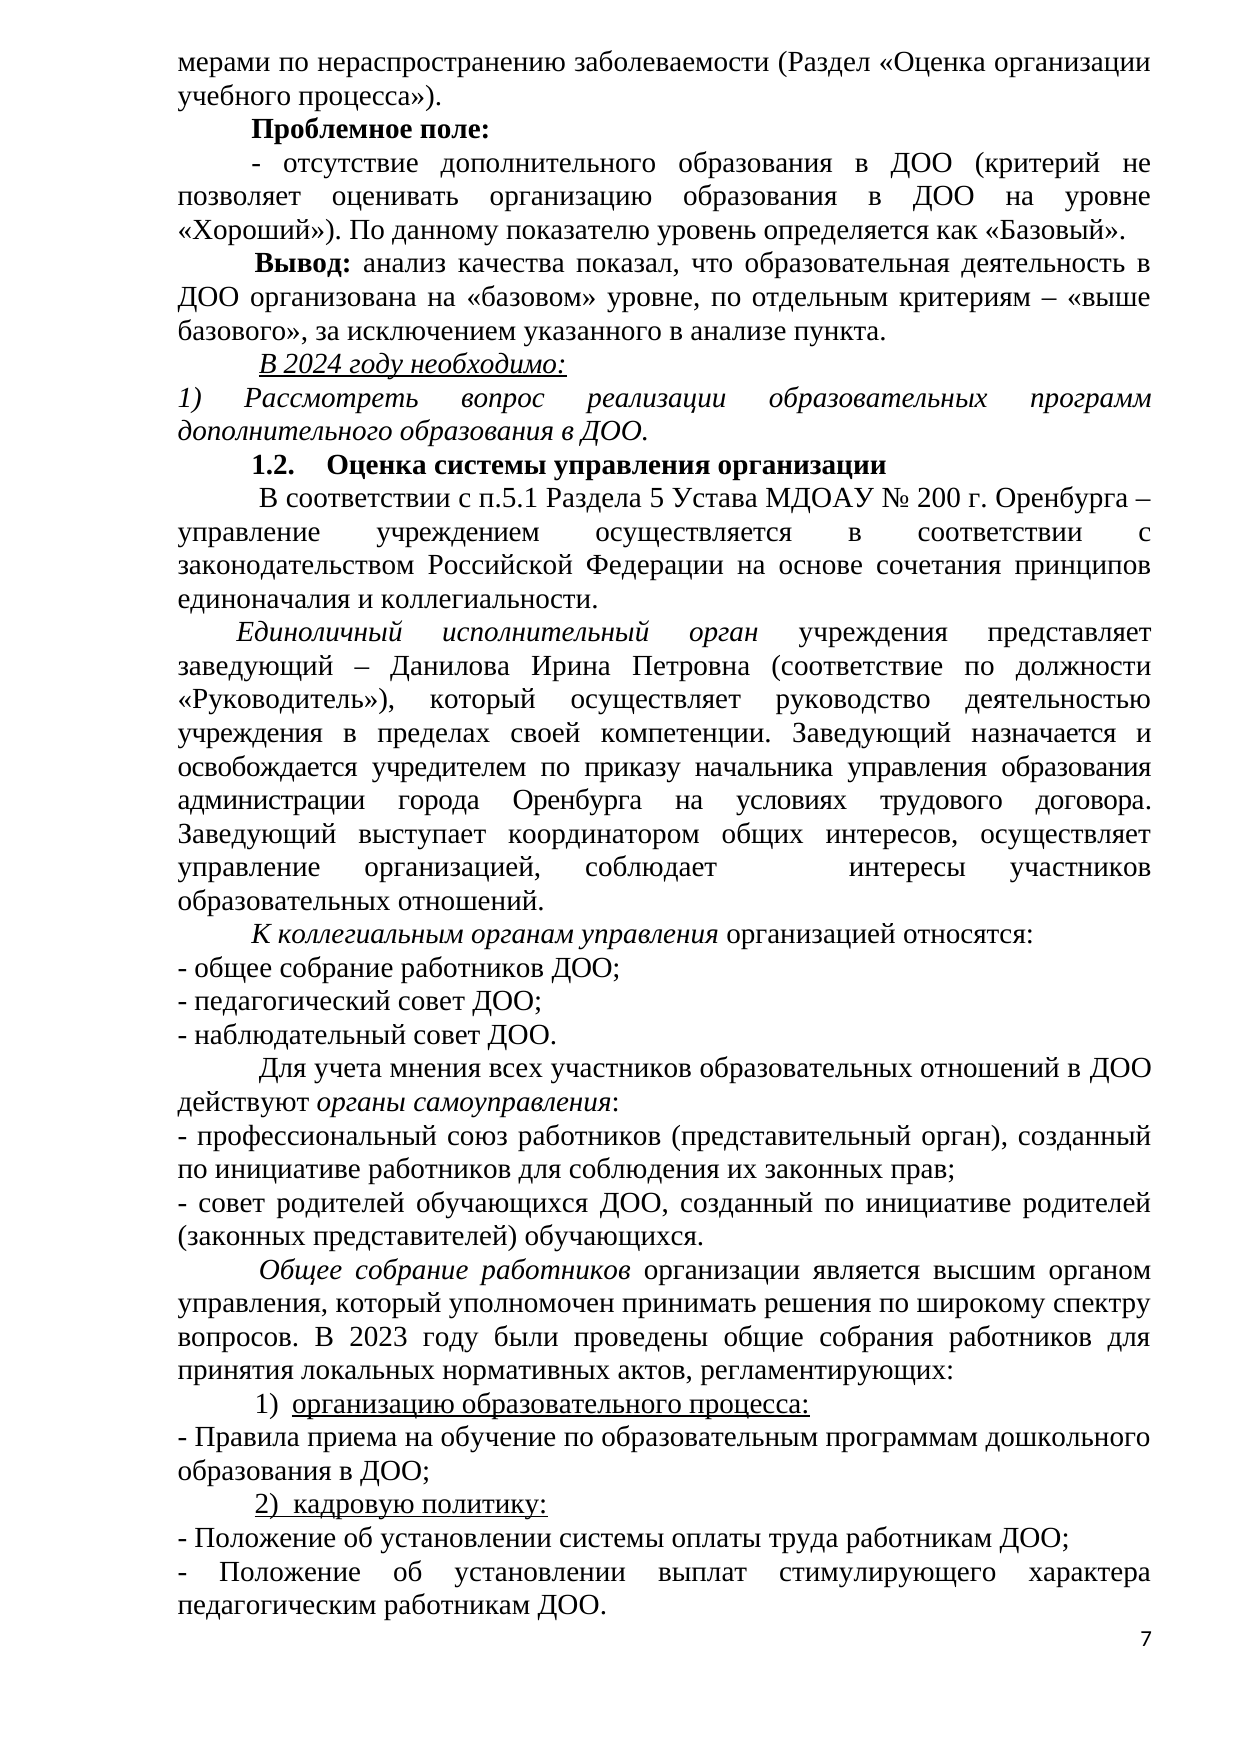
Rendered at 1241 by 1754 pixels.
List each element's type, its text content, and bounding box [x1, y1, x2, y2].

text 1) Рассмотреть вопрос реализации образовательных программ дополнительного образования в ДОО. [177, 380, 1152, 447]
text В 2024 году необходимо: [177, 346, 1152, 380]
text Единоличный исполнительный орган учреждения представляет заведующий – Данилова Ирина Петровна (соответствие по должности «Руководитель»), который осуществляет руководство деятельностью учреждения в пределах своей компетенции. Заведующий назначается и освобождается учредителем по приказу начальника управления образования администрации города Оренбурга на условиях трудового договора. Заведующий выступает координатором общих интересов, осуществляет управление организацией, соблюдает интересы участников образовательных отношений. [177, 614, 1152, 916]
list организацию образовательного процесса: [254, 1386, 1152, 1419]
text В соответствии с п.5.1 Раздела 5 Устава МДОАУ № 200 г. Оренбурга – управление учреждением осуществляется в соответствии с законодательством Российской Федерации на основе сочетания принципов единоначалия и коллегиальности. [177, 480, 1152, 614]
text - совет родителей обучающихся ДОО, созданный по инициативе родителей (законных представителей) обучающихся. [177, 1185, 1152, 1252]
text - общее собрание работников ДОО; [177, 950, 1152, 983]
text - Правила приема на обучение по образовательным программам дошкольного образования в ДОО; [177, 1419, 1152, 1487]
text - наблюдательный совет ДОО. [177, 1017, 1152, 1051]
text - отсутствие дополнительного образования в ДОО (критерий не позволяет оценивать организацию образования в ДОО на уровне «Хороший»). По данному показателю уровень определяется как «Базовый». [177, 145, 1152, 246]
text Проблемное поле: [177, 111, 1152, 145]
text 2) кадровую политику: [177, 1487, 1152, 1520]
text Вывод: анализ качества показал, что образовательная деятельность в ДОО организована на «базовом» уровне, по отдельным критериям – «выше базового», за исключением указанного в анализе пункта. [177, 246, 1152, 346]
text К коллегиальным органам управления организацией относятся: [177, 916, 1152, 950]
text - профессиональный союз работников (представительный орган), созданный по инициативе работников для соблюдения их законных прав; [177, 1118, 1152, 1185]
text - Положение об установлении выплат стимулирующего характера педагогическим работникам ДОО. [177, 1554, 1152, 1621]
text - педагогический совет ДОО; [177, 983, 1152, 1017]
text Общее собрание работников организации является высшим органом управления, который уполномочен принимать решения по широкому спектру вопросов. В 2023 году были проведены общие собрания работников для принятия локальных нормативных актов, регламентирующих: [177, 1252, 1152, 1386]
list Оценка системы управления организации [251, 447, 1149, 480]
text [177, 44, 1152, 111]
text Для учета мнения всех участников образовательных отношений в ДОО действуют органы самоуправления: [177, 1051, 1152, 1118]
text - Положение об установлении системы оплаты труда работникам ДОО; [177, 1520, 1152, 1554]
